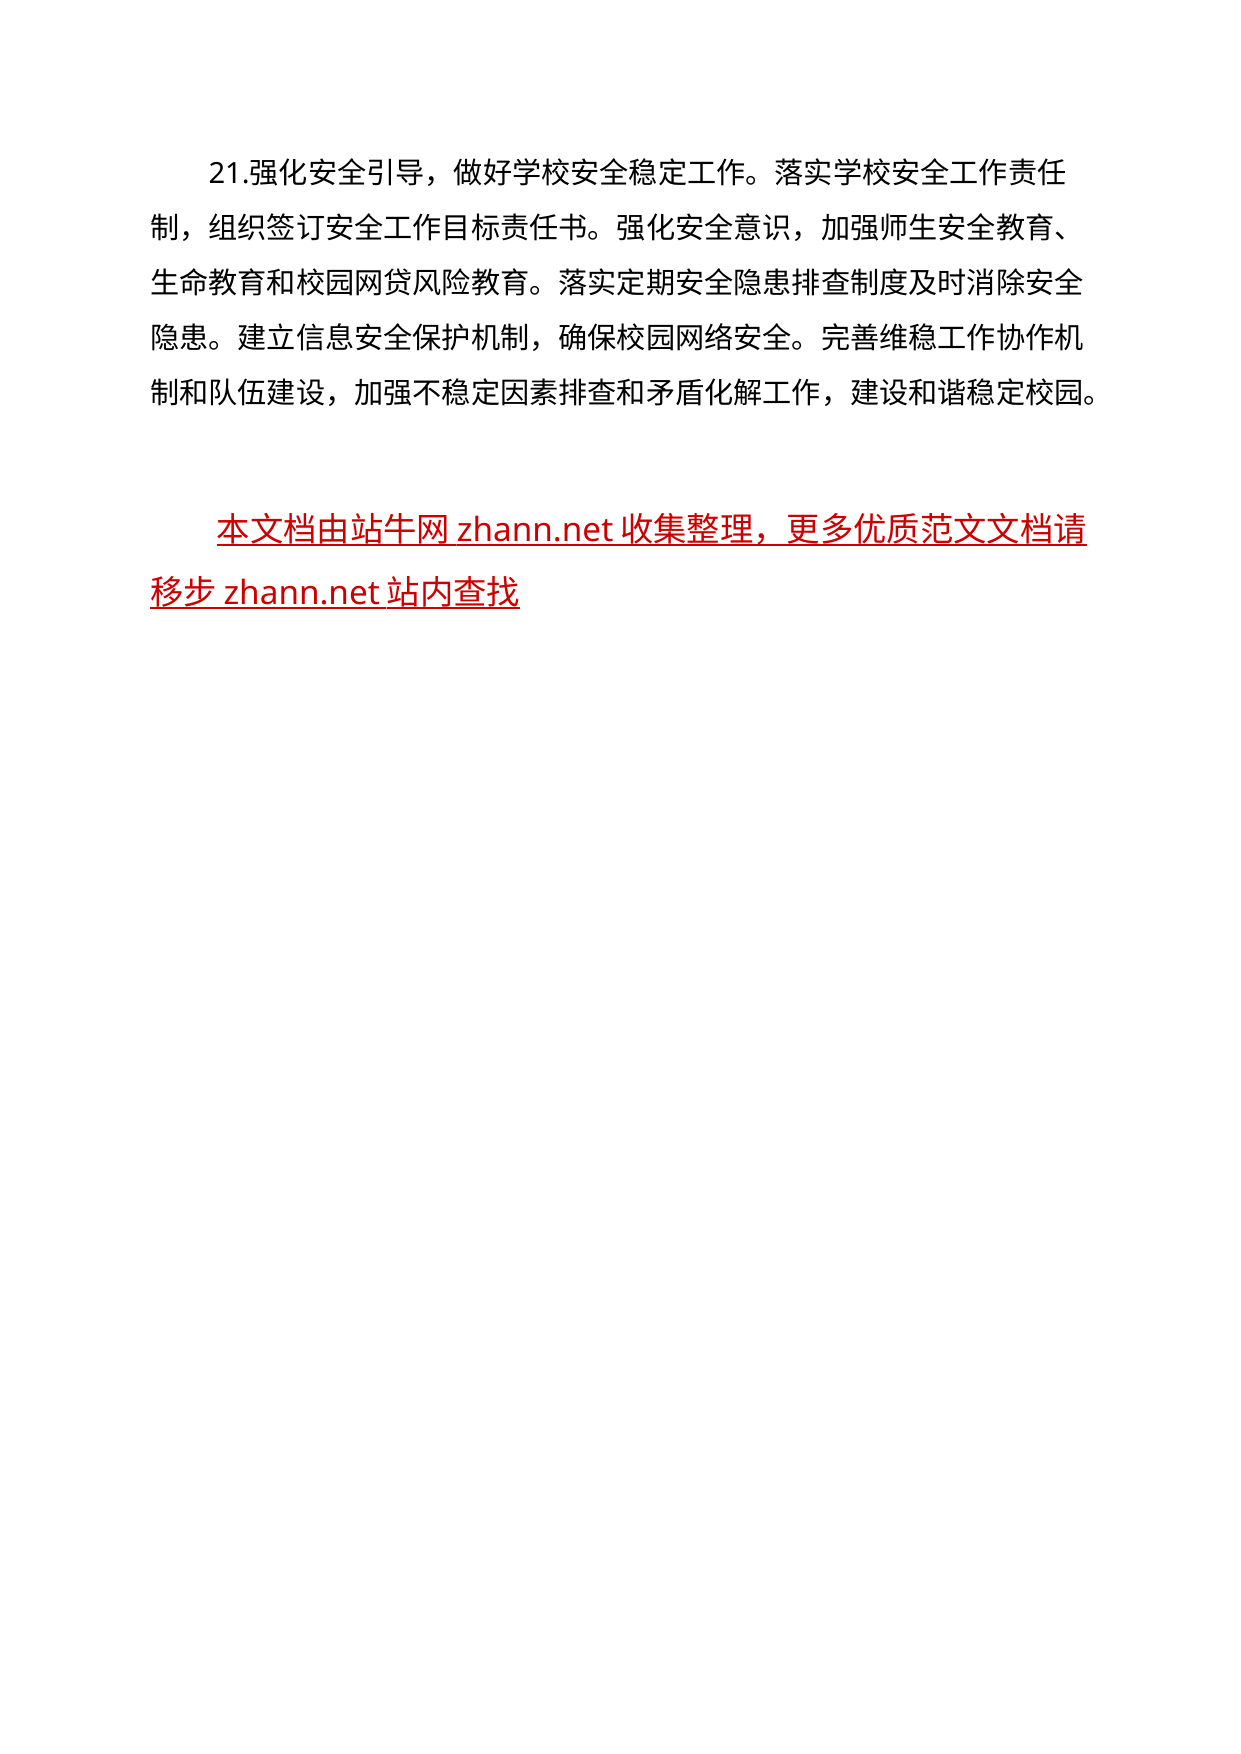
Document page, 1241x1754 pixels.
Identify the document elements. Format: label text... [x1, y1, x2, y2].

text 21.强化安全引导，做好学校安全稳定工作。落实学校安全工作责任制，组织签订安全工作目标责任书。强化安全意识，加强师生安全教育、生命教育和校园网贷风险教育。落实定期安全隐患排查制度及时消除安全隐患。建立信息安全保护机制，确保校园网络安全。完善维稳工作协作机制和队伍建设，加强不稳定因素排查和矛盾化解工作，建设和谐稳定校园。 [150, 150, 1090, 412]
text 本文档由站牛网zhann.net收集整理，更多优质范文文档请移步zhann.net站内查找 [150, 503, 1090, 614]
